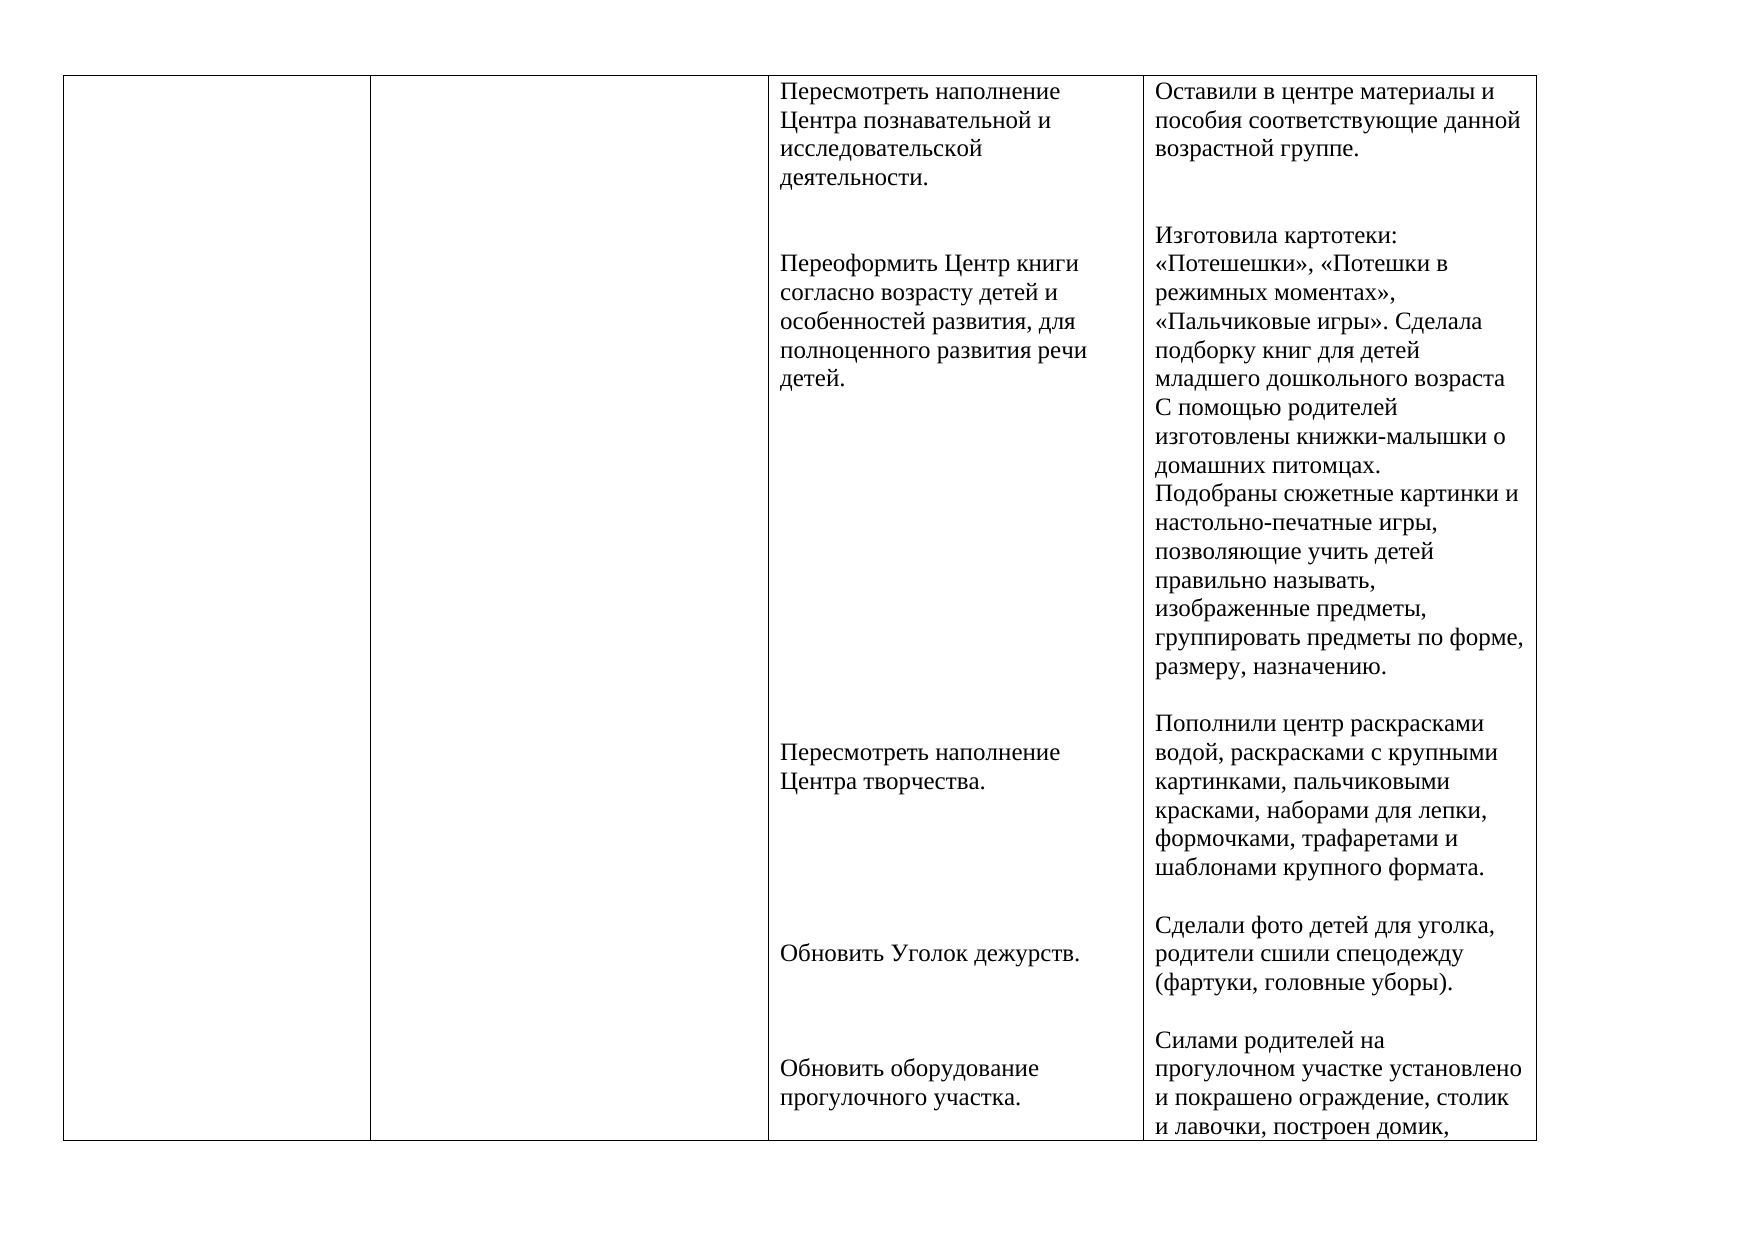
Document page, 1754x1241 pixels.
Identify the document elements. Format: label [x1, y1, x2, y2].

table_cell [1144, 76, 1536, 1140]
table_cell [64, 76, 370, 1140]
table_cell [769, 76, 1143, 1140]
table_cell [371, 76, 768, 1140]
